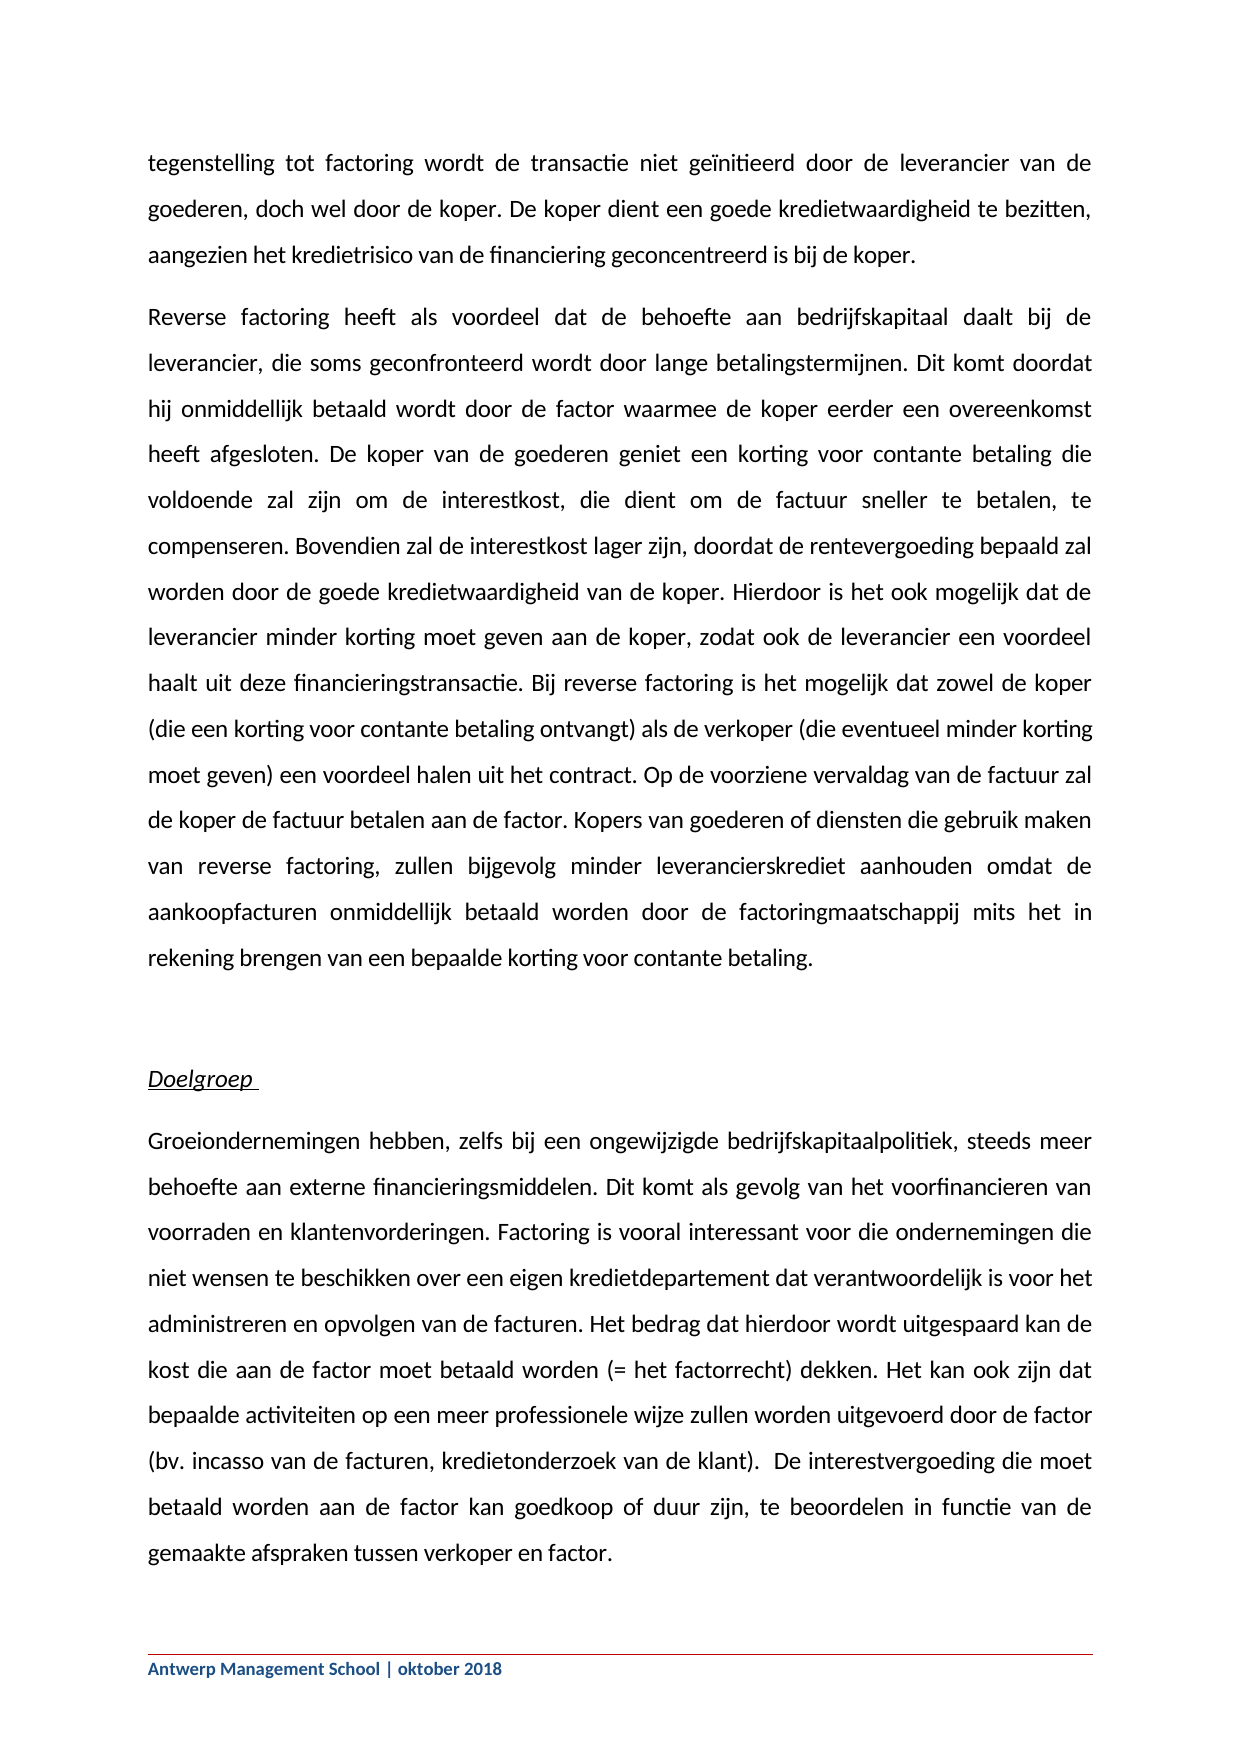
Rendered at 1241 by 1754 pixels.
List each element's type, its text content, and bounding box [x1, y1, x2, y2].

text Reverse factoring heeft als voordeel dat de behoefte aan bedrijfskapitaal daalt bij de leverancier, die soms geconfronteerd wordt door lange betalingstermijnen. Dit komt doordat hij onmiddellijk betaald wordt door de factor waarmee de koper eerder een overeenkomst heeft afgesloten. De koper van de goederen geniet een korting voor contante betaling die voldoende zal zijn om de interestkost, die dient om de factuur sneller te betalen, te compenseren. Bovendien zal de interestkost lager zijn, doordat de rentevergoeding bepaald zal worden door de goede kredietwaardigheid van de koper. Hierdoor is het ook mogelijk dat de leverancier minder korting moet geven aan de koper, zodat ook de leverancier een voordeel haalt uit deze financieringstransactie. Bij reverse factoring is het mogelijk dat zowel de koper (die een korting voor contante betaling ontvangt) als de verkoper (die eventueel minder korting moet geven) een voordeel halen uit het contract. Op de voorziene vervaldag van de factuur zal de koper de factuur betalen aan de factor. Kopers van goederen of diensten die gebruik maken van reverse factoring, zullen bijgevolg minder leverancierskrediet aanhouden omdat de aankoopfacturen onmiddellijk betaald worden door de factoringmaatschappij mits het in rekening brengen van een bepaalde korting voor contante betaling. [148, 301, 1093, 972]
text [148, 148, 1093, 269]
text Doelgroep [148, 1063, 1093, 1093]
text Groeiondernemingen hebben, zelfs bij een ongewijzigde bedrijfskapitaalpolitiek, steeds meer behoefte aan externe financieringsmiddelen. Dit komt als gevolg van het voorfinancieren van voorraden en klantenvorderingen. Factoring is vooral interessant voor die ondernemingen die niet wensen te beschikken over een eigen kredietdepartement dat verantwoordelijk is voor het administreren en opvolgen van de facturen. Het bedrag dat hierdoor wordt uitgespaard kan de kost die aan de factor moet betaald worden (= het factorrecht) dekken. Het kan ook zijn dat bepaalde activiteiten op een meer professionele wijze zullen worden uitgevoerd door de factor (bv. incasso van de facturen, kredietonderzoek van de klant). De interestvergoeding die moet betaald worden aan de factor kan goedkoop of duur zijn, te beoordelen in functie van de gemaakte afspraken tussen verkoper en factor. [148, 1125, 1093, 1567]
